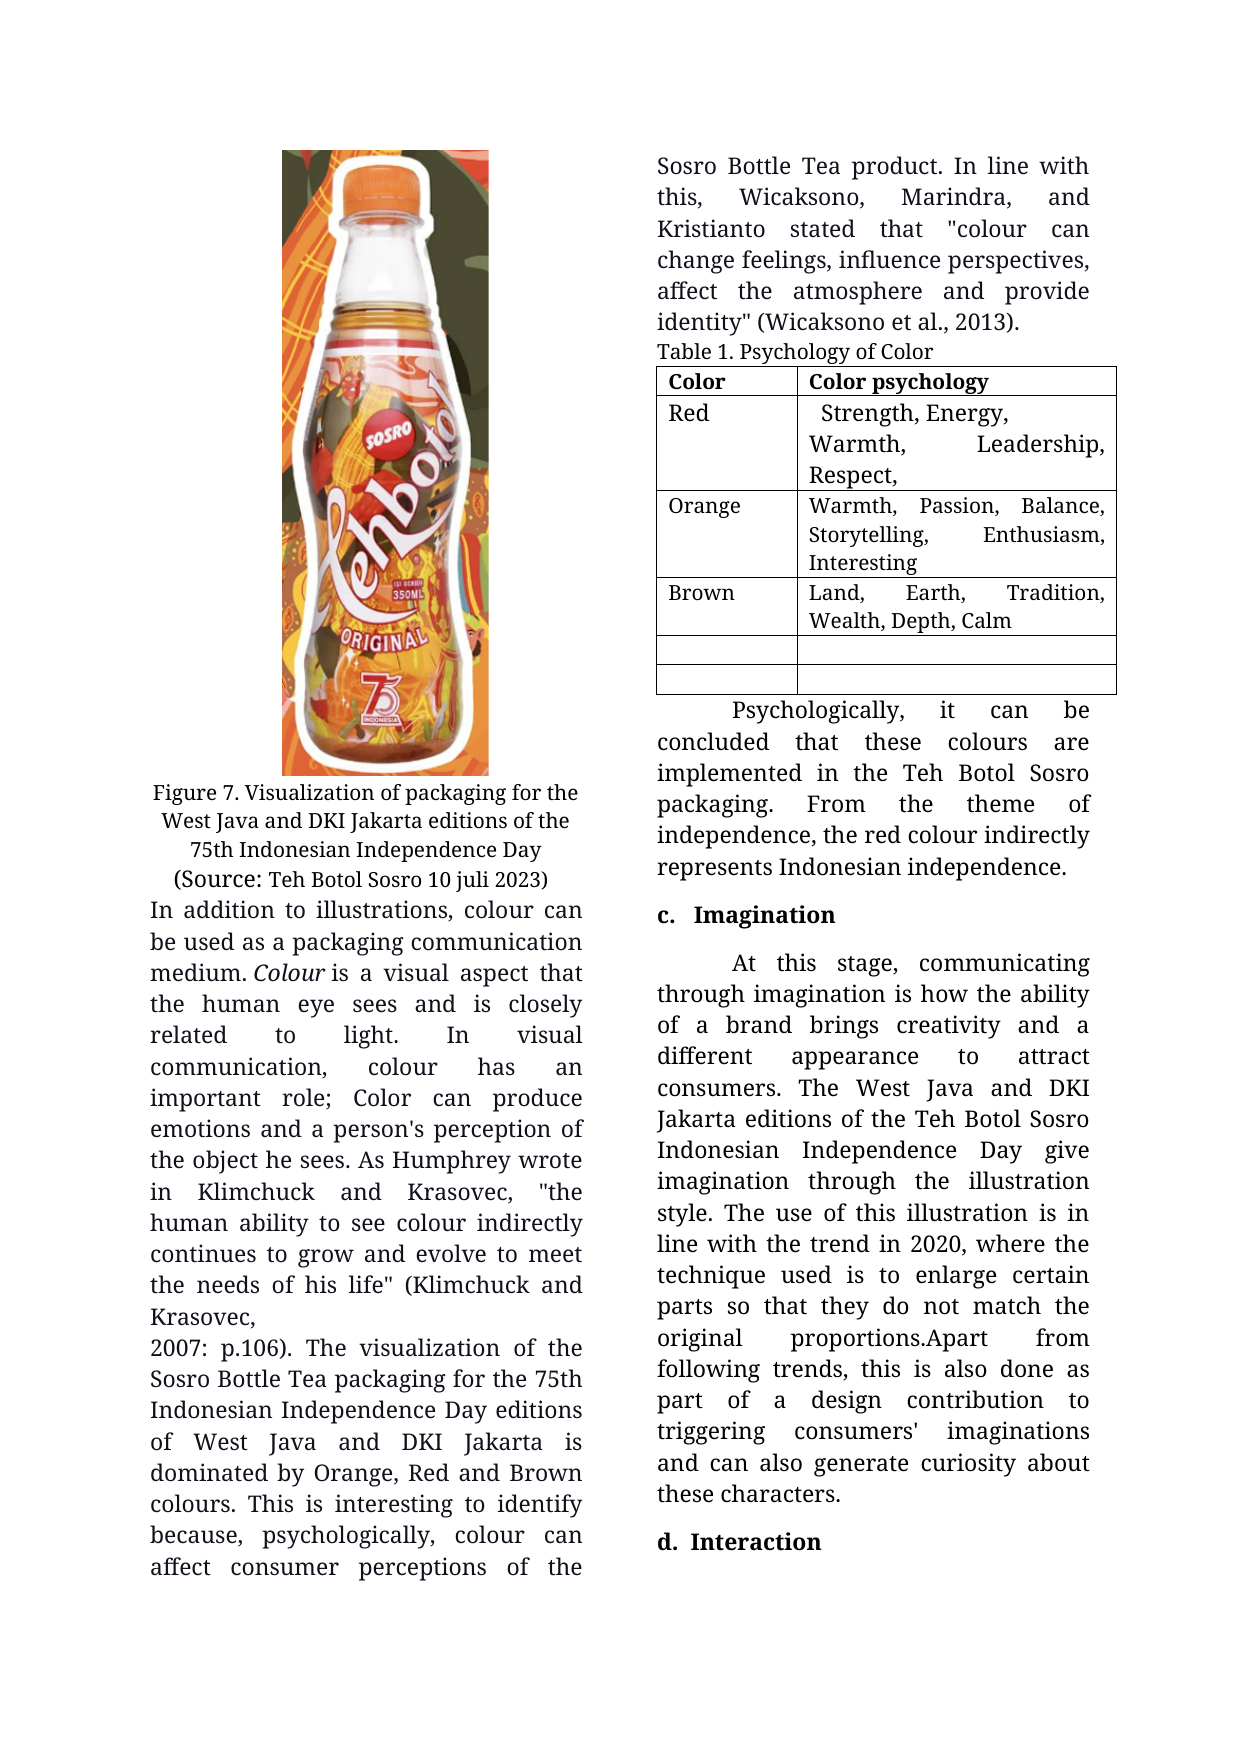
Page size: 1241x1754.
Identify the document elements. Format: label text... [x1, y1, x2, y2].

text c. Imagination [657, 899, 1090, 930]
table_header Color psychology [798, 367, 1116, 395]
text At this stage, communicating through imagination is how the ability of a brand brings creativity and a different appearance to attract consumers. The West Java and DKI Jakarta editions of the Teh Botol Sosro Indonesian Independence Day give imagination through the illustration style. The use of this illustration is in line with the trend in 2020, where the technique used is to enlarge certain parts so that they do not match the original proportions.Apart from following trends, this is also done as part of a design contribution to triggering consumers' imaginations and can also generate curiosity about these characters. [657, 947, 1090, 1509]
table_cell Red [657, 396, 797, 490]
table_cell Strength, Energy, Warmth, Leadership, Respect, [798, 396, 1116, 490]
table_cell [798, 636, 1116, 664]
text d. Interaction [657, 1526, 1090, 1557]
table_cell [657, 636, 797, 664]
table_cell Brown [657, 578, 797, 634]
text Psychologically, it can be concluded that these colours are implemented in the Teh Botol Sosro packaging. From the theme of independence, the red colour indirectly represents Indonesian independence. [657, 695, 1090, 882]
text (Source: Teh Botol Sosro 10 juli 2023) [150, 863, 571, 894]
table_cell [798, 665, 1116, 693]
table_cell Warmth, Passion, Balance, Storytelling, Enthusiasm, Interesting [798, 491, 1116, 577]
text 2007: p.106). The visualization of the Sosro Bottle Tea packaging for the 75th Indonesian Independence Day editions of West Java and DKI Jakarta is dominated by Orange, Red and Brown colours. This is interesting to identify because, psychologically, colour can affect consumer perceptions of the Sosro Bottle Tea product. In line with this, Wicaksono, Marindra, and Kristianto stated that "colour can change feelings, influence perspectives, affect the atmosphere and provide identity" (Wicaksono et al., 2013). [657, 150, 1090, 337]
text In addition to illustrations, colour can be used as a packaging communication medium. Colour is a visual aspect that the human eye sees and is closely related to light. In visual communication, colour has an important role; Color can produce emotions and a person's perception of the object he sees. As Humphrey wrote in Klimchuck and Krasovec, "the human ability to see colour indirectly continues to grow and evolve to meet the needs of his life" (Klimchuck and Krasovec, [150, 894, 583, 1332]
table_cell Orange [657, 491, 797, 577]
picture [282, 150, 489, 776]
table_header Color [657, 367, 797, 395]
table_cell [657, 665, 797, 693]
text Table 1. Psychology of Color [657, 337, 1090, 366]
table_cell Land, Earth, Tradition, Wealth, Depth, Calm [798, 578, 1116, 634]
text Figure 7. Visualization of packaging for the West Java and DKI Jakarta editions of the 75th Indonesian Independence Day [150, 778, 581, 863]
text 2007: p.106). The visualization of the Sosro Bottle Tea packaging for the 75th Indonesian Independence Day editions of West Java and DKI Jakarta is dominated by Orange, Red and Brown colours. This is interesting to identify because, psychologically, colour can affect consumer perceptions of the Sosro Bottle Tea product. In line with this, Wicaksono, Marindra, and Kristianto stated that "colour can change feelings, influence perspectives, affect the atmosphere and provide identity" (Wicaksono et al., 2013). [150, 1332, 583, 1582]
